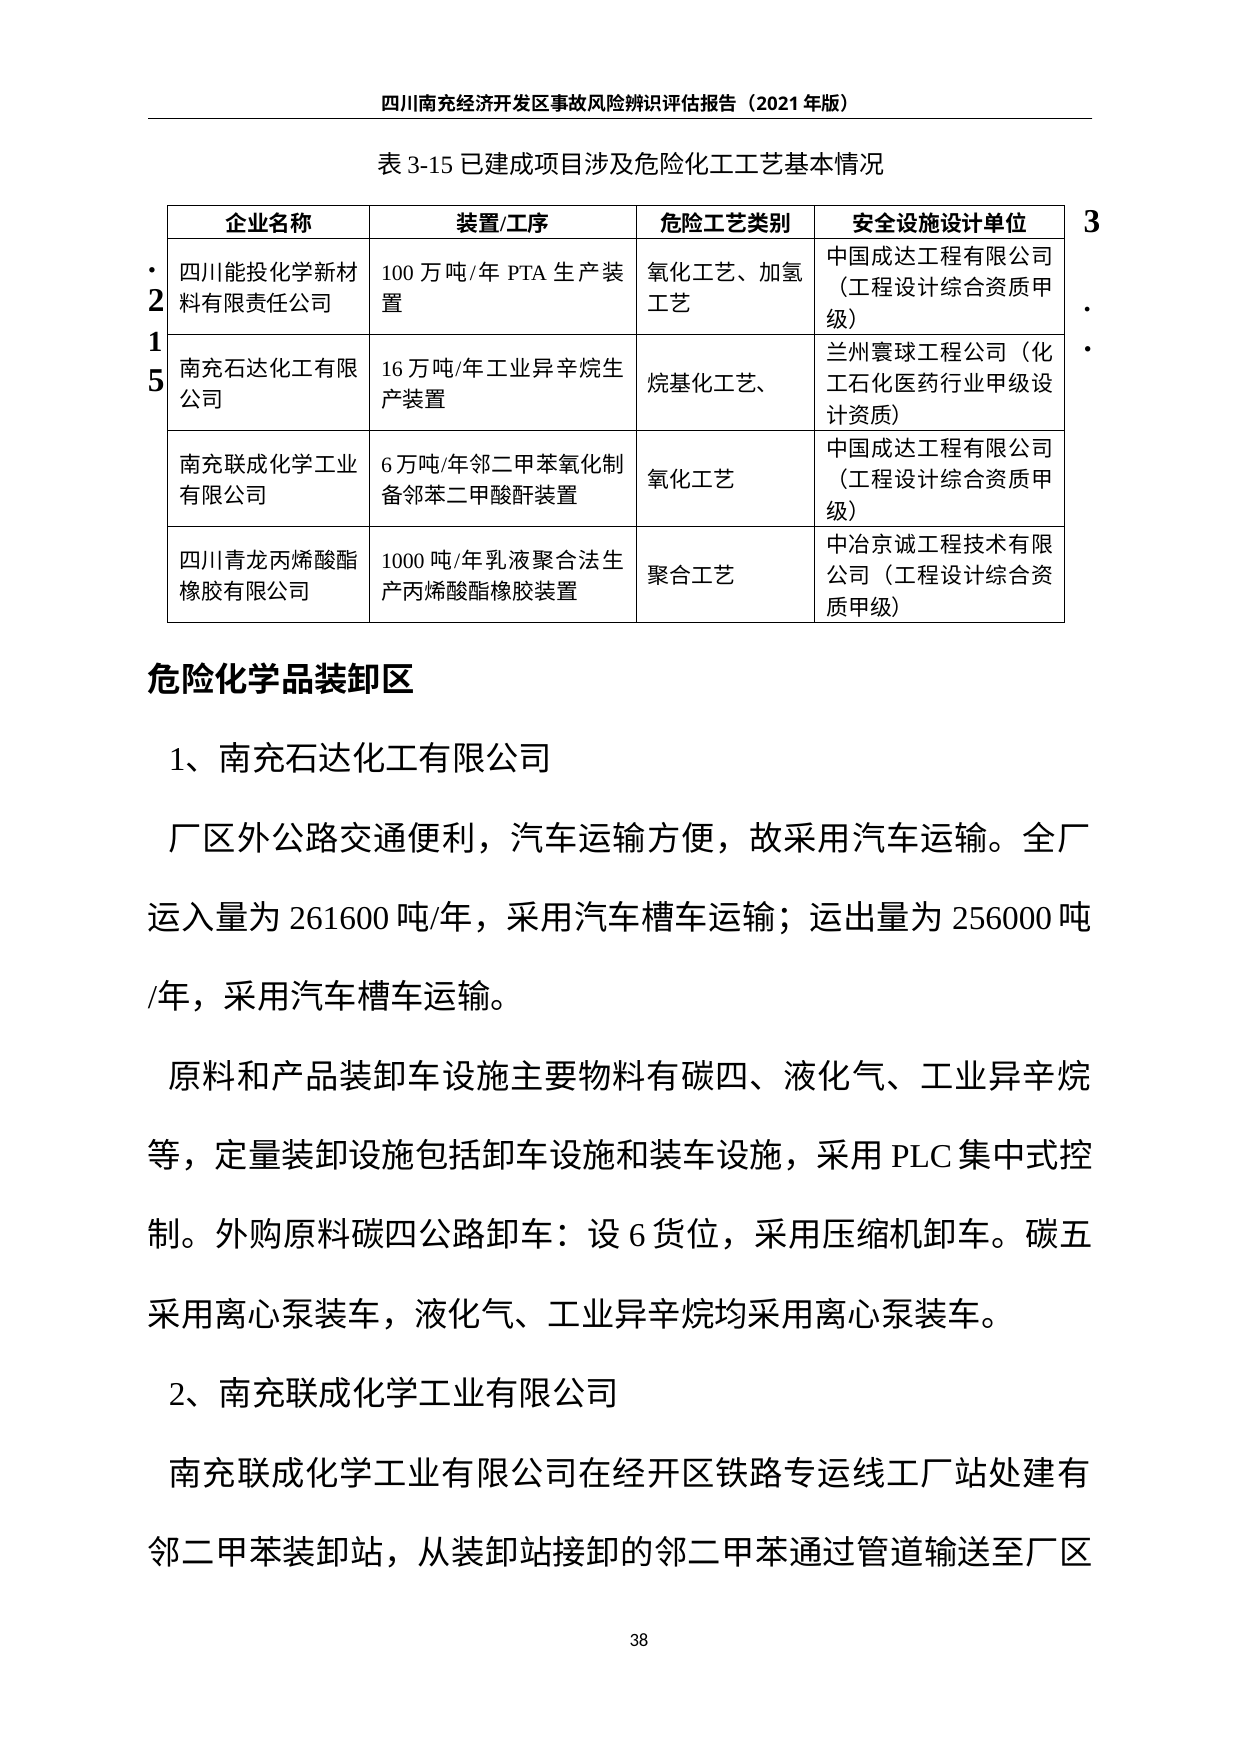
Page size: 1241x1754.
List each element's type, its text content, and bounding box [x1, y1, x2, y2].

table_cell 中冶京诚工程技术有限公司（工程设计综合资质甲级） [815, 527, 1064, 622]
text 2、南充联成化学工业有限公司 [148, 1351, 1092, 1431]
text 厂区外公路交通便利，汽车运输方便，故采用汽车运输。全厂运入量为261600吨/年，采用汽车槽车运输；运出量为256000吨/年，采用汽车槽车运输。 [148, 796, 1092, 1034]
table_header 危险工艺类别 [637, 206, 814, 238]
table_cell 中国成达工程有限公司（工程设计综合资质甲级） [815, 239, 1064, 334]
text 原料和产品装卸车设施主要物料有碳四、液化气、工业异辛烷等，定量装卸设施包括卸车设施和装车设施，采用PLC集中式控制。外购原料碳四公路卸车：设6货位，采用压缩机卸车。碳五采用离心泵装车，液化气、工业异辛烷均采用离心泵装车。 [148, 1034, 1092, 1351]
text 1、南充石达化工有限公司 [148, 716, 1092, 796]
table_cell 南充联成化学工业有限公司 [168, 431, 369, 526]
table_cell 聚合工艺 [637, 527, 814, 622]
table_cell 氧化工艺 [637, 431, 814, 526]
table_cell 四川能投化学新材料有限责任公司 [168, 239, 369, 334]
table_header 企业名称 [168, 206, 369, 238]
text 表3-15 已建成项目涉及危险化工工艺基本情况 [148, 143, 1092, 182]
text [148, 1431, 1092, 1589]
table_cell 氧化工艺、加氢工艺 [637, 239, 814, 334]
table_cell 中国成达工程有限公司（工程设计综合资质甲级） [815, 431, 1064, 526]
table_header 安全设施设计单位 [815, 206, 1064, 238]
table_cell 1000吨/年乳液聚合法生产丙烯酸酯橡胶装置 [370, 527, 636, 622]
table_cell 烷基化工艺、 [637, 335, 814, 430]
subtitle 3.2.1.5 危险化学品装卸区 [148, 201, 1092, 716]
table_cell 四川青龙丙烯酸酯橡胶有限公司 [168, 527, 369, 622]
table_cell 6万吨/年邻二甲苯氧化制备邻苯二甲酸酐装置 [370, 431, 636, 526]
table_cell 南充石达化工有限公司 [168, 335, 369, 430]
table_header 装置/工序 [370, 206, 636, 238]
table_cell 16万吨/年工业异辛烷生产装置 [370, 335, 636, 430]
table_cell 100万吨/年PTA生产装置 [370, 239, 636, 334]
table_cell 兰州寰球工程公司（化工石化医药行业甲级设计资质） [815, 335, 1064, 430]
